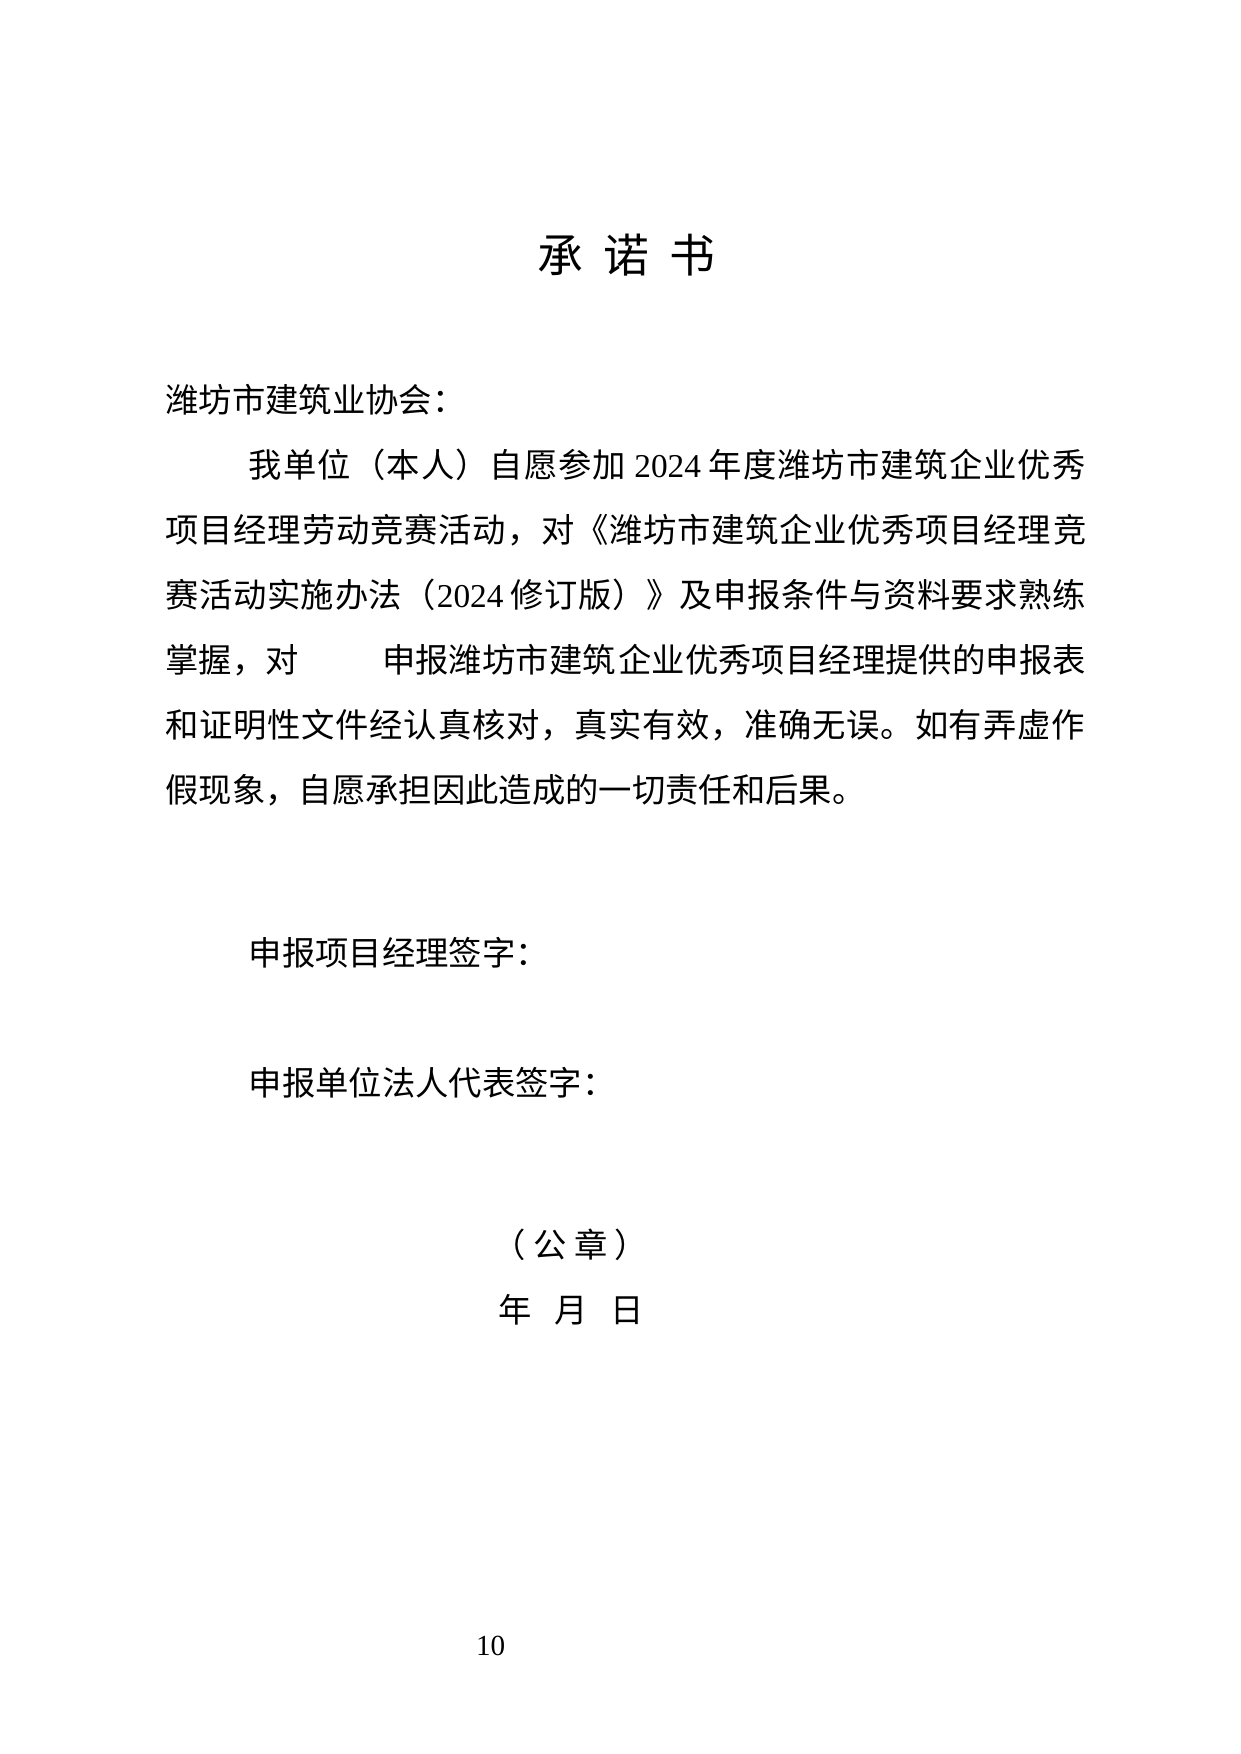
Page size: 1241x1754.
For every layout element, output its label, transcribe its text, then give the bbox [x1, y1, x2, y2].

text 申报项目经理签字： [165, 918, 1087, 983]
text 我单位（本人）自愿参加2024年度潍坊市建筑企业优秀项目经理劳动竞赛活动，对《潍坊市建筑企业优秀项目经理竞赛活动实施办法（2024修订版）》及申报条件与资料要求熟练掌握，对 申报潍坊市建筑企业优秀项目经理提供的申报表和证明性文件经认真核对，真实有效，准确无误。如有弄虚作假现象，自愿承担因此造成的一切责任和后果。 [165, 431, 1087, 821]
text 年 月 日 [165, 1276, 1087, 1341]
text 承 诺 书 [165, 203, 1087, 301]
text 潍坊市建筑业协会： [165, 366, 1087, 431]
text 申报单位法人代表签字： [165, 1048, 1087, 1113]
text （ 公 章 ） [165, 1211, 1087, 1276]
